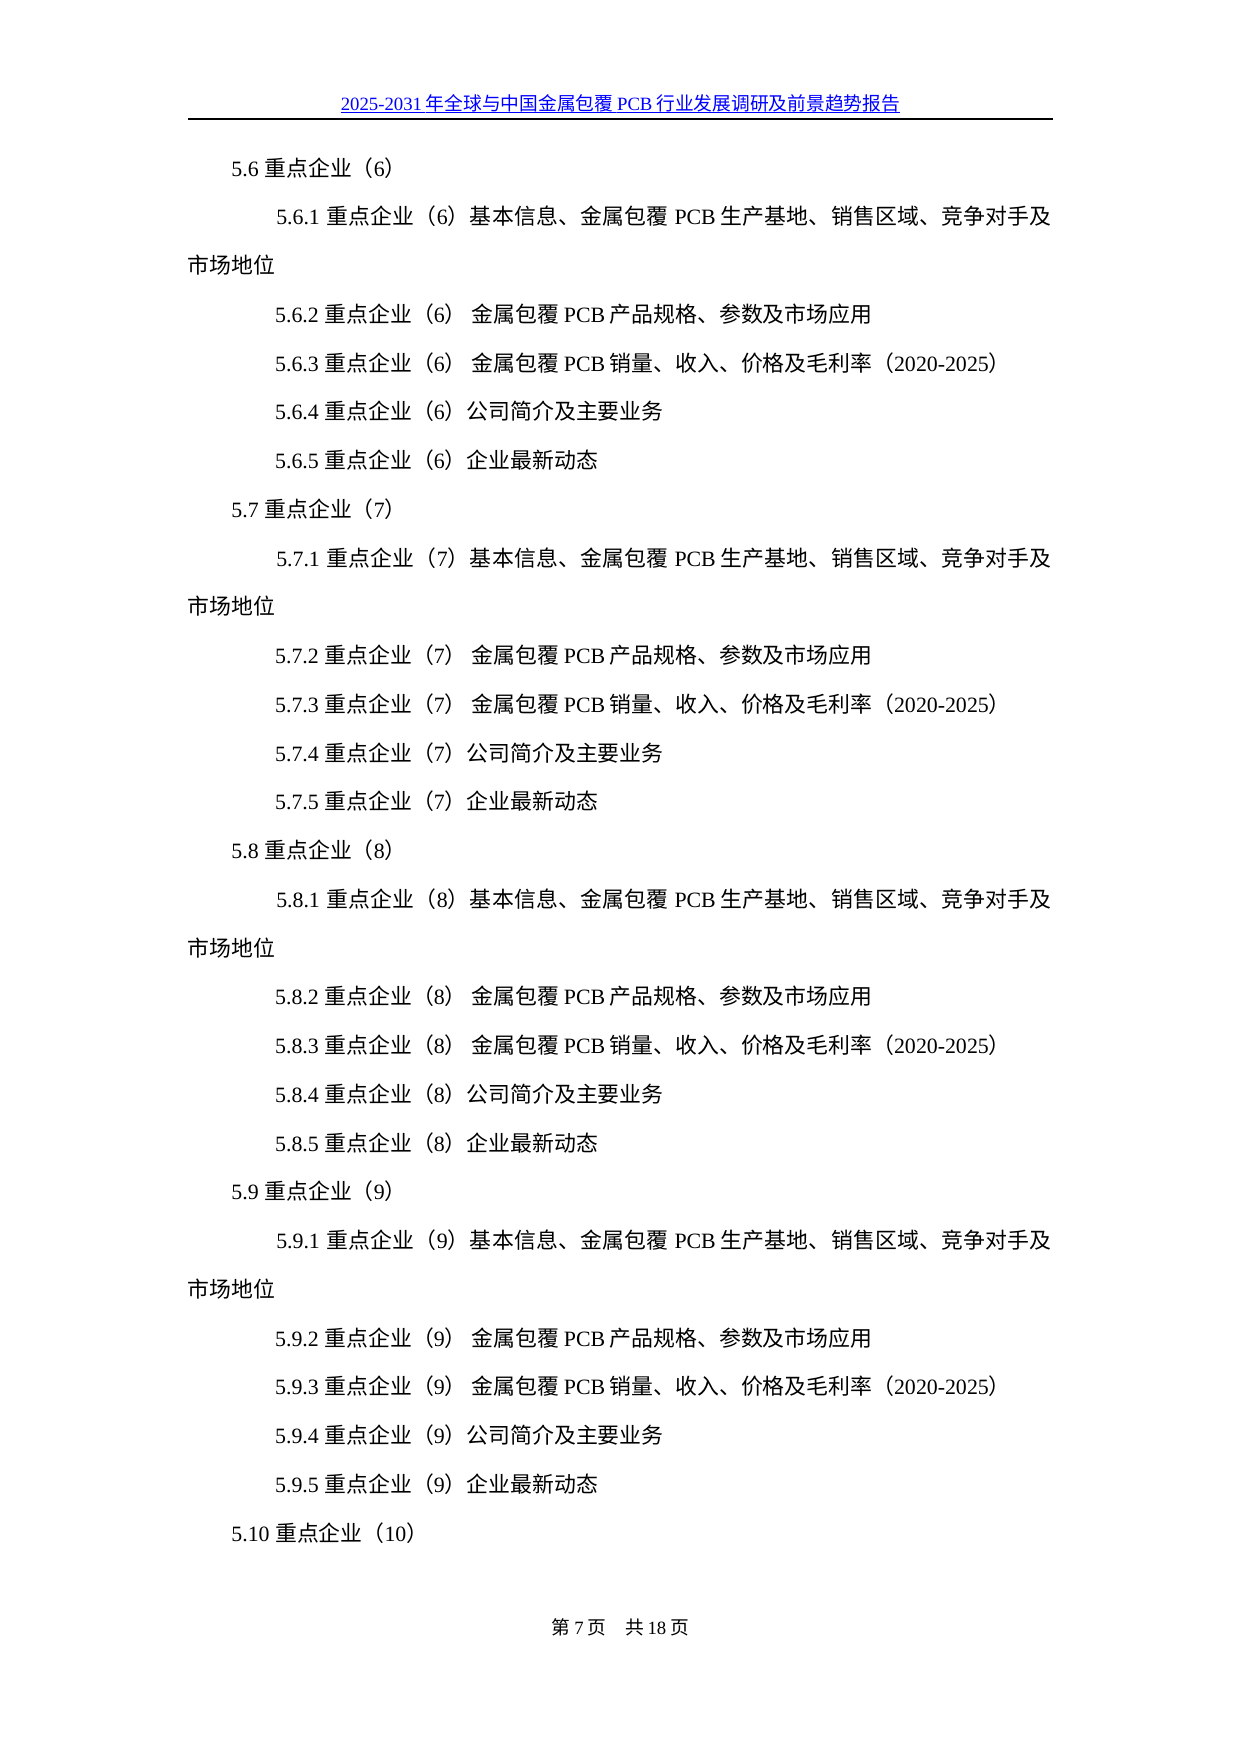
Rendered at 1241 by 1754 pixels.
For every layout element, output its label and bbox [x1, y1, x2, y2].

text [187, 150, 1053, 1548]
